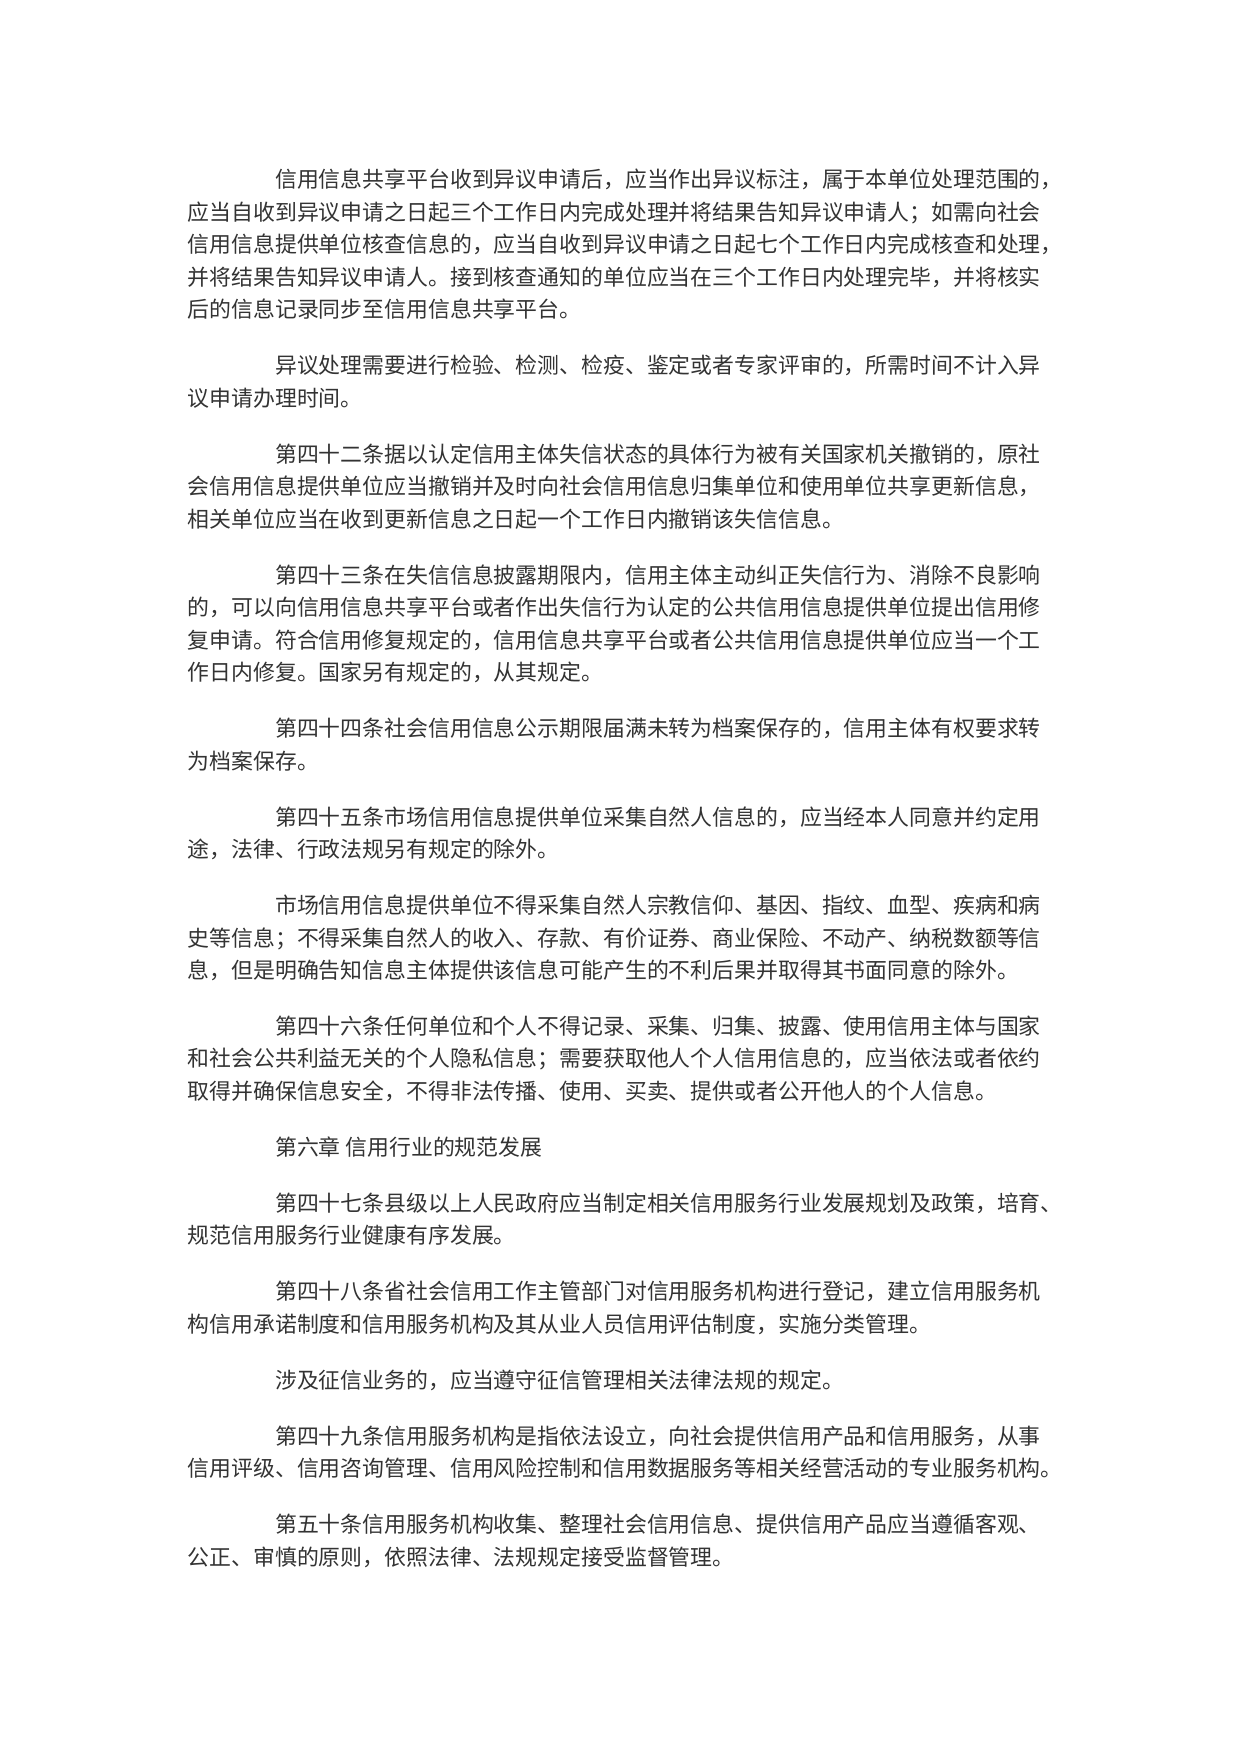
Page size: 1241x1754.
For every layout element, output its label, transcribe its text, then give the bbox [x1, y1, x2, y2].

text 第六章 信用行业的规范发展 [187, 1129, 1053, 1162]
text 第四十五条市场信用信息提供单位采集自然人信息的，应当经本人同意并约定用途，法律、行政法规另有规定的除外。 [187, 799, 1053, 864]
text 第四十八条省社会信用工作主管部门对信用服务机构进行登记，建立信用服务机构信用承诺制度和信用服务机构及其从业人员信用评估制度，实施分类管理。 [187, 1274, 1053, 1339]
text 异议处理需要进行检验、检测、检疫、鉴定或者专家评审的，所需时间不计入异议申请办理时间。 [187, 348, 1053, 413]
text 第四十四条社会信用信息公示期限届满未转为档案保存的，信用主体有权要求转为档案保存。 [187, 711, 1053, 776]
text 第四十六条任何单位和个人不得记录、采集、归集、披露、使用信用主体与国家和社会公共利益无关的个人隐私信息；需要获取他人个人信用信息的，应当依法或者依约取得并确保信息安全，不得非法传播、使用、买卖、提供或者公开他人的个人信息。 [187, 1008, 1053, 1106]
text 信用信息共享平台收到异议申请后，应当作出异议标注，属于本单位处理范围的，应当自收到异议申请之日起三个工作日内完成处理并将结果告知异议申请人；如需向社会信用信息提供单位核查信息的，应当自收到异议申请之日起七个工作日内完成核查和处理，并将结果告知异议申请人。接到核查通知的单位应当在三个工作日内处理完毕，并将核实后的信息记录同步至信用信息共享平台。 [187, 162, 1053, 324]
text 第四十九条信用服务机构是指依法设立，向社会提供信用产品和信用服务，从事信用评级、信用咨询管理、信用风险控制和信用数据服务等相关经营活动的专业服务机构。 [187, 1418, 1053, 1483]
text 第四十二条据以认定信用主体失信状态的具体行为被有关国家机关撤销的，原社会信用信息提供单位应当撤销并及时向社会信用信息归集单位和使用单位共享更新信息，相关单位应当在收到更新信息之日起一个工作日内撤销该失信信息。 [187, 436, 1053, 534]
text 市场信用信息提供单位不得采集自然人宗教信仰、基因、指纹、血型、疾病和病史等信息；不得采集自然人的收入、存款、有价证券、商业保险、不动产、纳税数额等信息，但是明确告知信息主体提供该信息可能产生的不利后果并取得其书面同意的除外。 [187, 888, 1053, 985]
text 第四十七条县级以上人民政府应当制定相关信用服务行业发展规划及政策，培育、规范信用服务行业健康有序发展。 [187, 1185, 1053, 1250]
text 第四十三条在失信信息披露期限内，信用主体主动纠正失信行为、消除不良影响的，可以向信用信息共享平台或者作出失信行为认定的公共信用信息提供单位提出信用修复申请。符合信用修复规定的，信用信息共享平台或者公共信用信息提供单位应当一个工作日内修复。国家另有规定的，从其规定。 [187, 557, 1053, 687]
text 涉及征信业务的，应当遵守征信管理相关法律法规的规定。 [187, 1362, 1053, 1395]
text 第五十条信用服务机构收集、整理社会信用信息、提供信用产品应当遵循客观、公正、审慎的原则，依照法律、法规规定接受监督管理。 [187, 1507, 1053, 1572]
